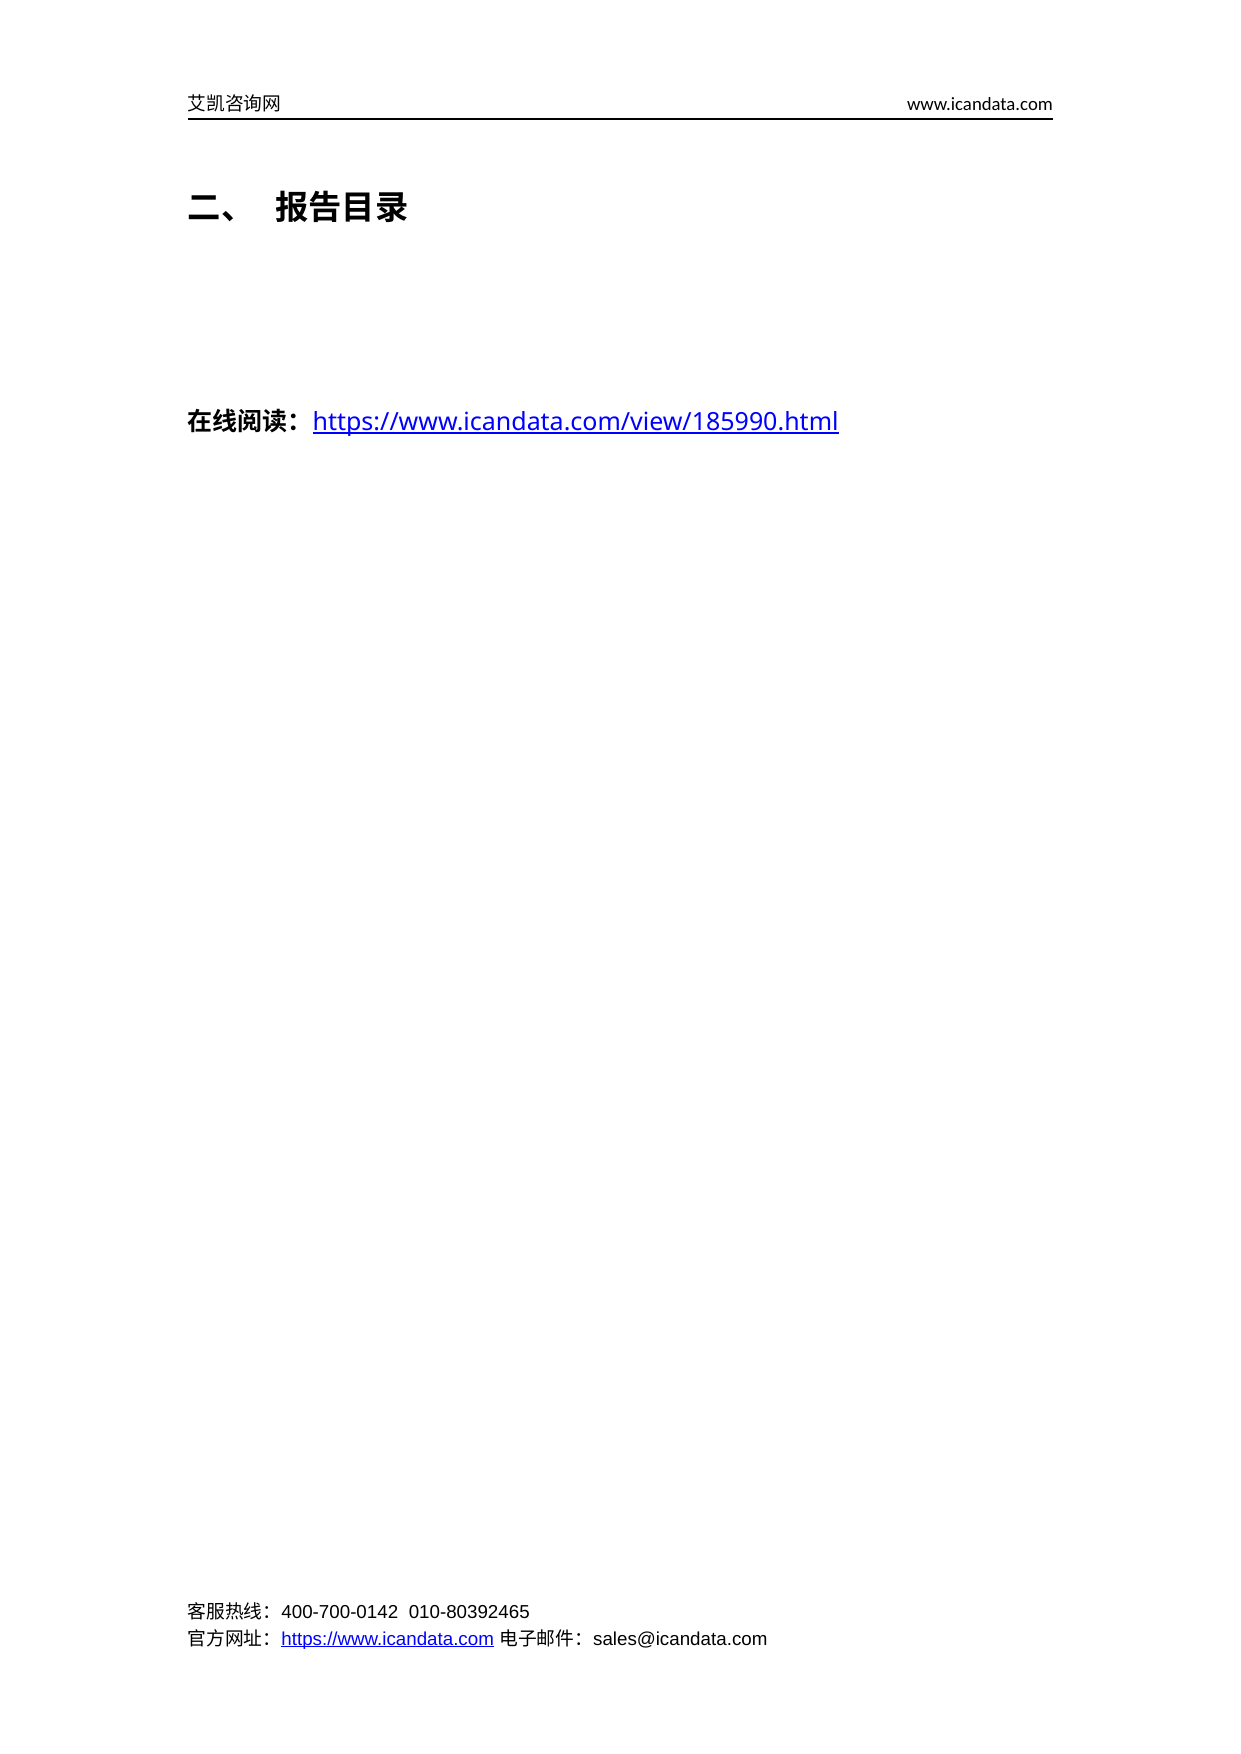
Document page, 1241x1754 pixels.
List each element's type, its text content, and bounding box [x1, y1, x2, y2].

subtitle 报告目录 [187, 172, 1053, 237]
text 在线阅读：https://www.icandata.com/view/185990.html [187, 387, 1053, 452]
